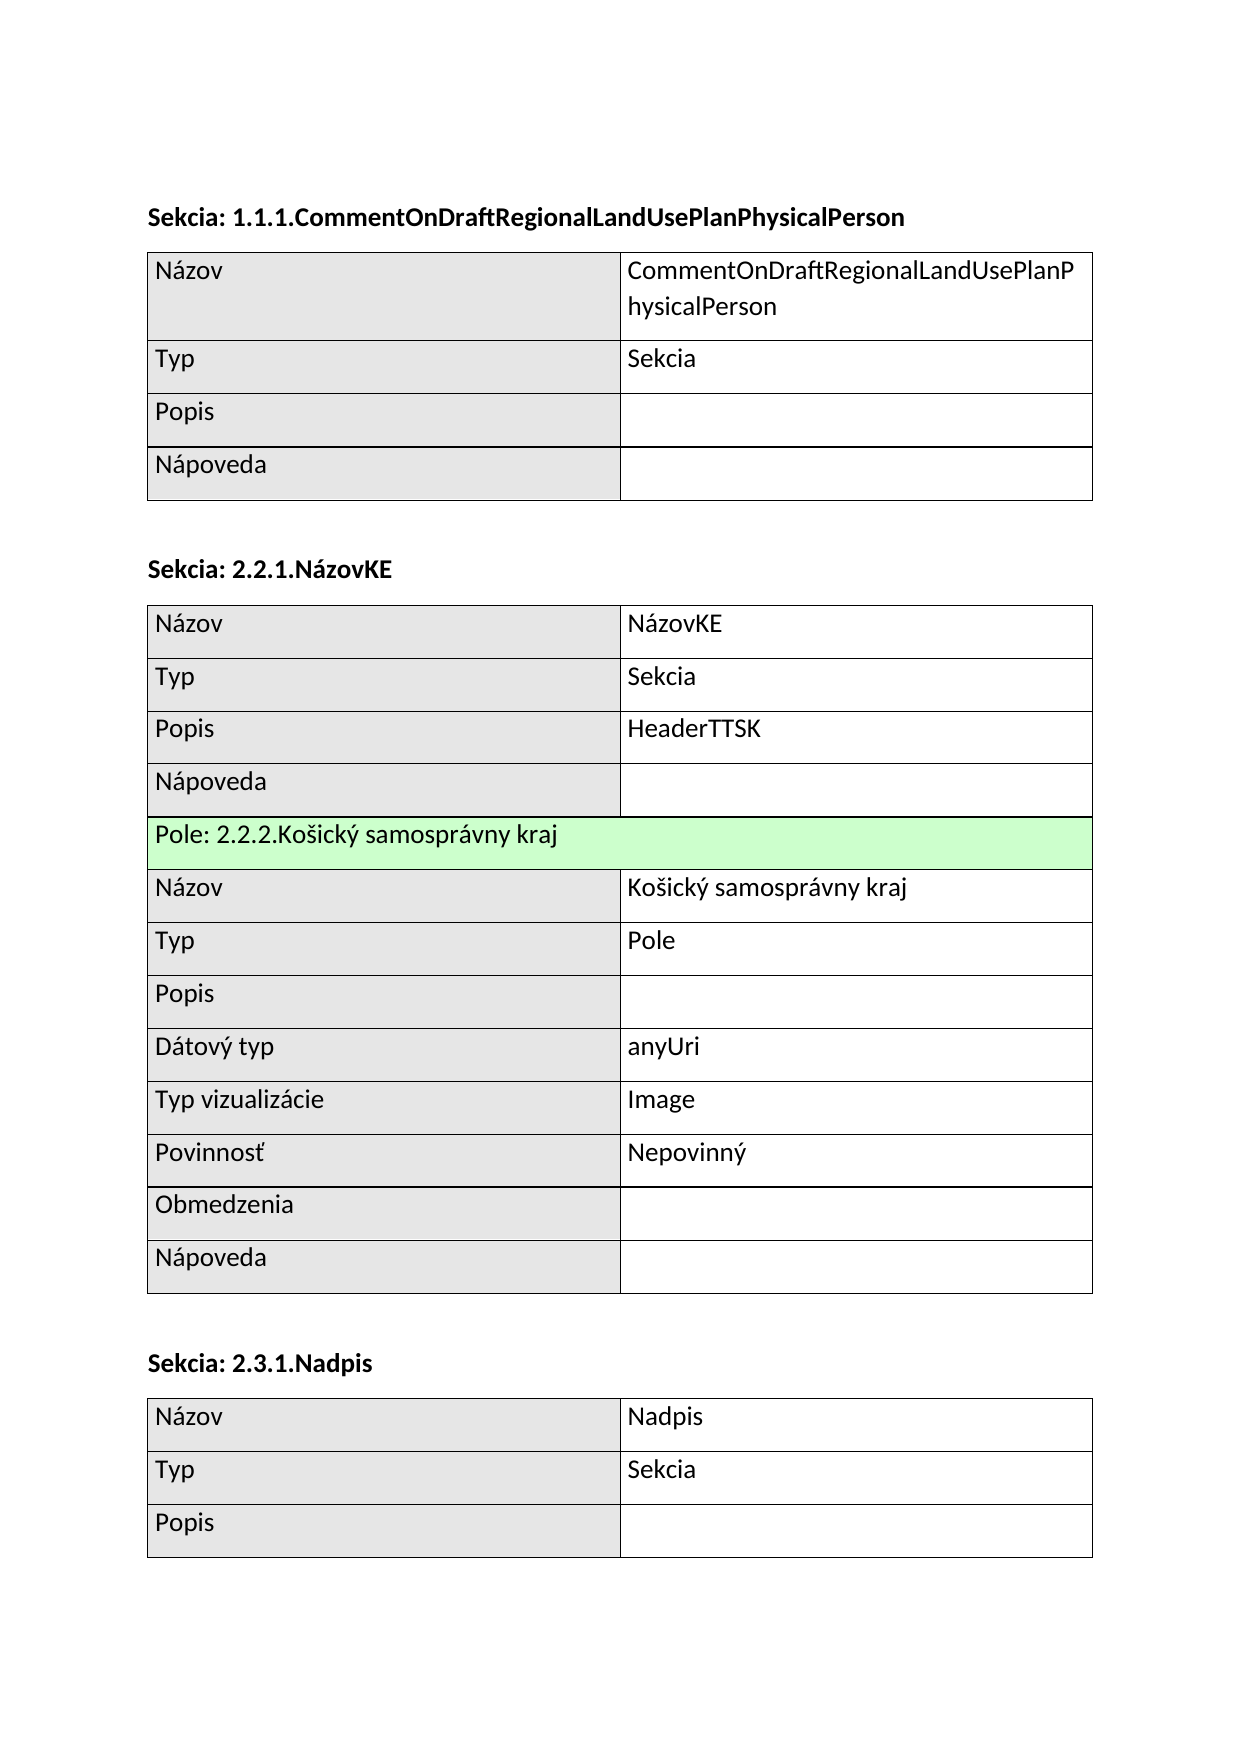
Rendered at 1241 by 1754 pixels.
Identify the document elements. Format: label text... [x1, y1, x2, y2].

table_cell Typ [148, 659, 620, 711]
table_cell Image [621, 1082, 1092, 1134]
table_cell Popis [148, 394, 620, 446]
table_header Názov [148, 606, 620, 658]
table_cell [621, 448, 1092, 499]
table_cell Pole: 2.2.2.Košický samosprávny kraj [148, 818, 1092, 869]
table_cell Sekcia [621, 659, 1092, 711]
table_cell Sekcia [621, 1452, 1092, 1504]
table_cell Popis [148, 976, 620, 1028]
table_cell Povinnosť [148, 1135, 620, 1186]
table_cell Nápoveda [148, 1241, 620, 1293]
table_cell Typ vizualizácie [148, 1082, 620, 1134]
table_cell [621, 764, 1092, 816]
text Sekcia: 1.1.1.CommentOnDraftRegionalLandUsePlanPhysicalPerson [148, 200, 1093, 233]
table_header CommentOnDraftRegionalLandUsePlanPhysicalPerson [621, 253, 1092, 340]
table_cell Nápoveda [148, 448, 620, 499]
table_header Názov [148, 1399, 620, 1451]
table_cell [621, 1505, 1092, 1557]
text Sekcia: 2.3.1.Nadpis [148, 1346, 1093, 1379]
table_cell HeaderTTSK [621, 712, 1092, 763]
table_cell Pole [621, 923, 1092, 975]
table_cell Typ [148, 1452, 620, 1504]
text Sekcia: 2.2.1.NázovKE [148, 553, 1093, 586]
table_cell Nepovinný [621, 1135, 1092, 1186]
table_cell [621, 1241, 1092, 1293]
table_cell Typ [148, 923, 620, 975]
table_cell [621, 394, 1092, 446]
table_cell Popis [148, 1505, 620, 1557]
table_cell Sekcia [621, 341, 1092, 393]
table_cell anyUri [621, 1029, 1092, 1081]
table_cell [621, 1188, 1092, 1239]
table_cell Popis [148, 712, 620, 763]
table_header Nadpis [621, 1399, 1092, 1451]
table_cell Typ [148, 341, 620, 393]
table_cell Nápoveda [148, 764, 620, 816]
table_cell Košický samosprávny kraj [621, 870, 1092, 922]
table_cell Dátový typ [148, 1029, 620, 1081]
table_cell Obmedzenia [148, 1188, 620, 1239]
table_cell [621, 976, 1092, 1028]
table_cell Názov [148, 870, 620, 922]
table_header Názov [148, 253, 620, 340]
table_header NázovKE [621, 606, 1092, 658]
